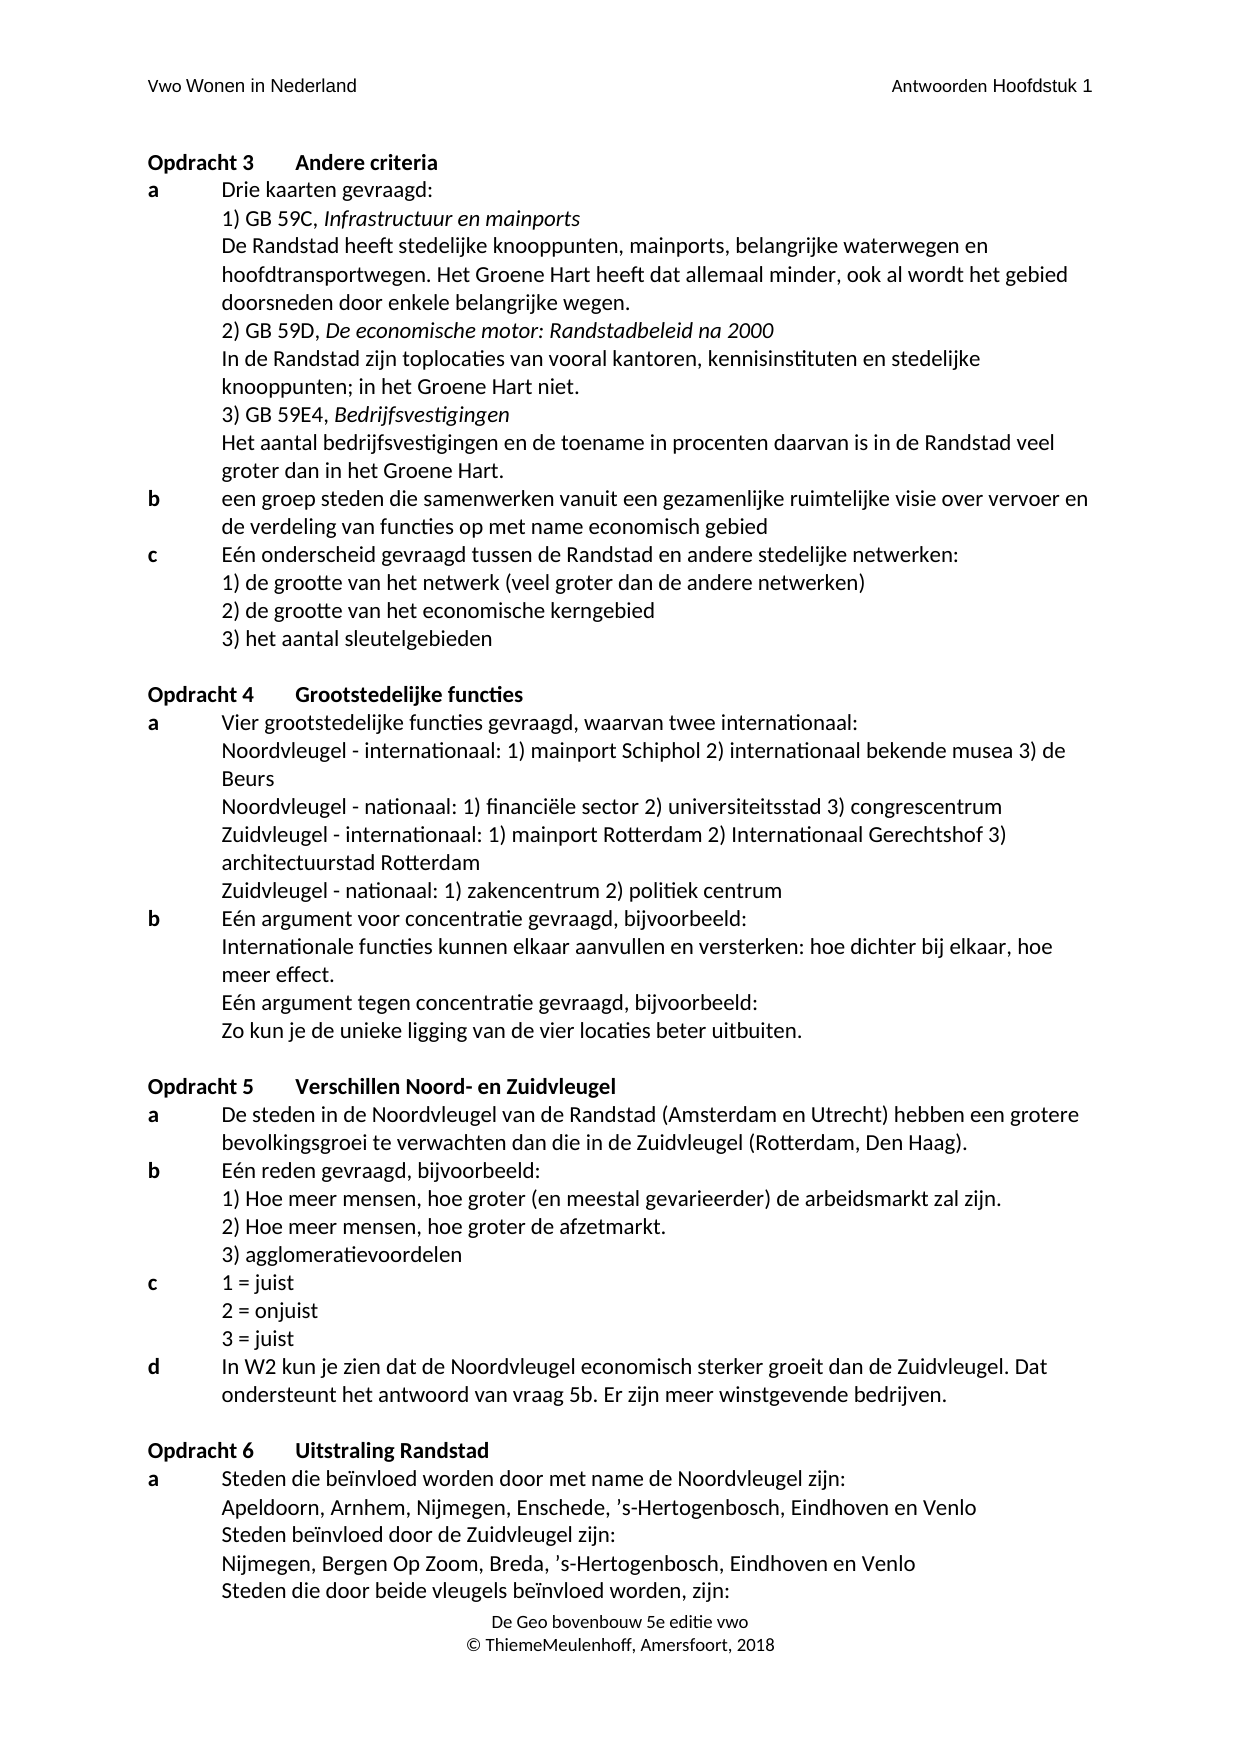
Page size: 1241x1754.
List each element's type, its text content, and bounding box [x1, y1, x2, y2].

text d In W2 kun je zien dat de Noordvleugel economisch sterker groeit dan de Zuidvleugel. Dat ondersteunt het antwoord van vraag 5b. Er zijn meer winstgevende bedrijven. [148, 1352, 1093, 1408]
text Zo kun je de unieke ligging van de vier locaties beter uitbuiten. [148, 1016, 1093, 1044]
text Steden beïnvloed door de Zuidvleugel zijn: [148, 1521, 1093, 1549]
text b Eén reden gevraagd, bijvoorbeeld: [148, 1156, 1093, 1184]
text 2) de grootte van het economische kerngebied [148, 596, 1093, 624]
text b Eén argument voor concentratie gevraagd, bijvoorbeeld: [148, 904, 1093, 932]
text Apeldoorn, Arnhem, Nijmegen, Enschede, ’s-Hertogenbosch, Eindhoven en Venlo [148, 1493, 1093, 1521]
text Steden die door beide vleugels beïnvloed worden, zijn: [148, 1577, 1093, 1605]
text Het aantal bedrijfsvestigingen en de toename in procenten daarvan is in de Randstad veel groter dan in het Groene Hart. [148, 428, 1093, 484]
text a Steden die beïnvloed worden door met name de Noordvleugel zijn: [148, 1464, 1093, 1493]
text 1) GB 59C, Infrastructuur en mainports [148, 204, 1093, 232]
text Noordvleugel - nationaal: 1) financiële sector 2) universiteitsstad 3) congrescentrum [148, 792, 1093, 820]
text a Vier grootstedelijke functies gevraagd, waarvan twee internationaal: [148, 708, 1093, 736]
text a De steden in de Noordvleugel van de Randstad (Amsterdam en Utrecht) hebben een grotere bevolkingsgroei te verwachten dan die in de Zuidvleugel (Rotterdam, Den Haag). [148, 1100, 1093, 1156]
text Opdracht 6 Uitstraling Randstad [148, 1437, 1093, 1464]
text c Eén onderscheid gevraagd tussen de Randstad en andere stedelijke netwerken: [148, 540, 1093, 568]
text 1) Hoe meer mensen, hoe groter (en meestal gevarieerder) de arbeidsmarkt zal zijn. [148, 1184, 1093, 1212]
text 2) Hoe meer mensen, hoe groter de afzetmarkt. [148, 1212, 1093, 1240]
text a Drie kaarten gevraagd: [148, 176, 1093, 204]
text 3) het aantal sleutelgebieden [148, 624, 1093, 652]
text Internationale functies kunnen elkaar aanvullen en versterken: hoe dichter bij elkaar, hoe meer effect. [148, 932, 1093, 988]
text Opdracht 5 Verschillen Noord- en Zuidvleugel [148, 1072, 1093, 1100]
text c 1 = juist [148, 1268, 1093, 1296]
text 2 = onjuist [148, 1296, 1093, 1324]
text 2) GB 59D, De economische motor: Randstadbeleid na 2000 [148, 316, 1093, 344]
text Eén argument tegen concentratie gevraagd, bijvoorbeeld: [148, 988, 1093, 1016]
text Opdracht 3 Andere criteria [148, 148, 1093, 176]
text De Randstad heeft stedelijke knooppunten, mainports, belangrijke waterwegen en hoofdtransportwegen. Het Groene Hart heeft dat allemaal minder, ook al wordt het gebied doorsneden door enkele belangrijke wegen. [148, 232, 1093, 316]
text 3 = juist [148, 1324, 1093, 1352]
text Opdracht 4 Grootstedelijke functies [148, 680, 1093, 708]
text 3) agglomeratievoordelen [148, 1240, 1093, 1268]
text Zuidvleugel - internationaal: 1) mainport Rotterdam 2) Internationaal Gerechtshof 3) architectuurstad Rotterdam [148, 820, 1093, 876]
text 3) GB 59E4, Bedrijfsvestigingen [148, 400, 1093, 428]
text Nijmegen, Bergen Op Zoom, Breda, ’s-Hertogenbosch, Eindhoven en Venlo [148, 1549, 1093, 1577]
text b een groep steden die samenwerken vanuit een gezamenlijke ruimtelijke visie over vervoer en de verdeling van functies op met name economisch gebied [148, 484, 1093, 540]
text In de Randstad zijn toplocaties van vooral kantoren, kennisinstituten en stedelijke knooppunten; in het Groene Hart niet. [148, 344, 1093, 400]
text 1) de grootte van het netwerk (veel groter dan de andere netwerken) [148, 568, 1093, 596]
text Noordvleugel - internationaal: 1) mainport Schiphol 2) internationaal bekende musea 3) de Beurs [148, 736, 1093, 792]
text Zuidvleugel - nationaal: 1) zakencentrum 2) politiek centrum [148, 876, 1093, 904]
